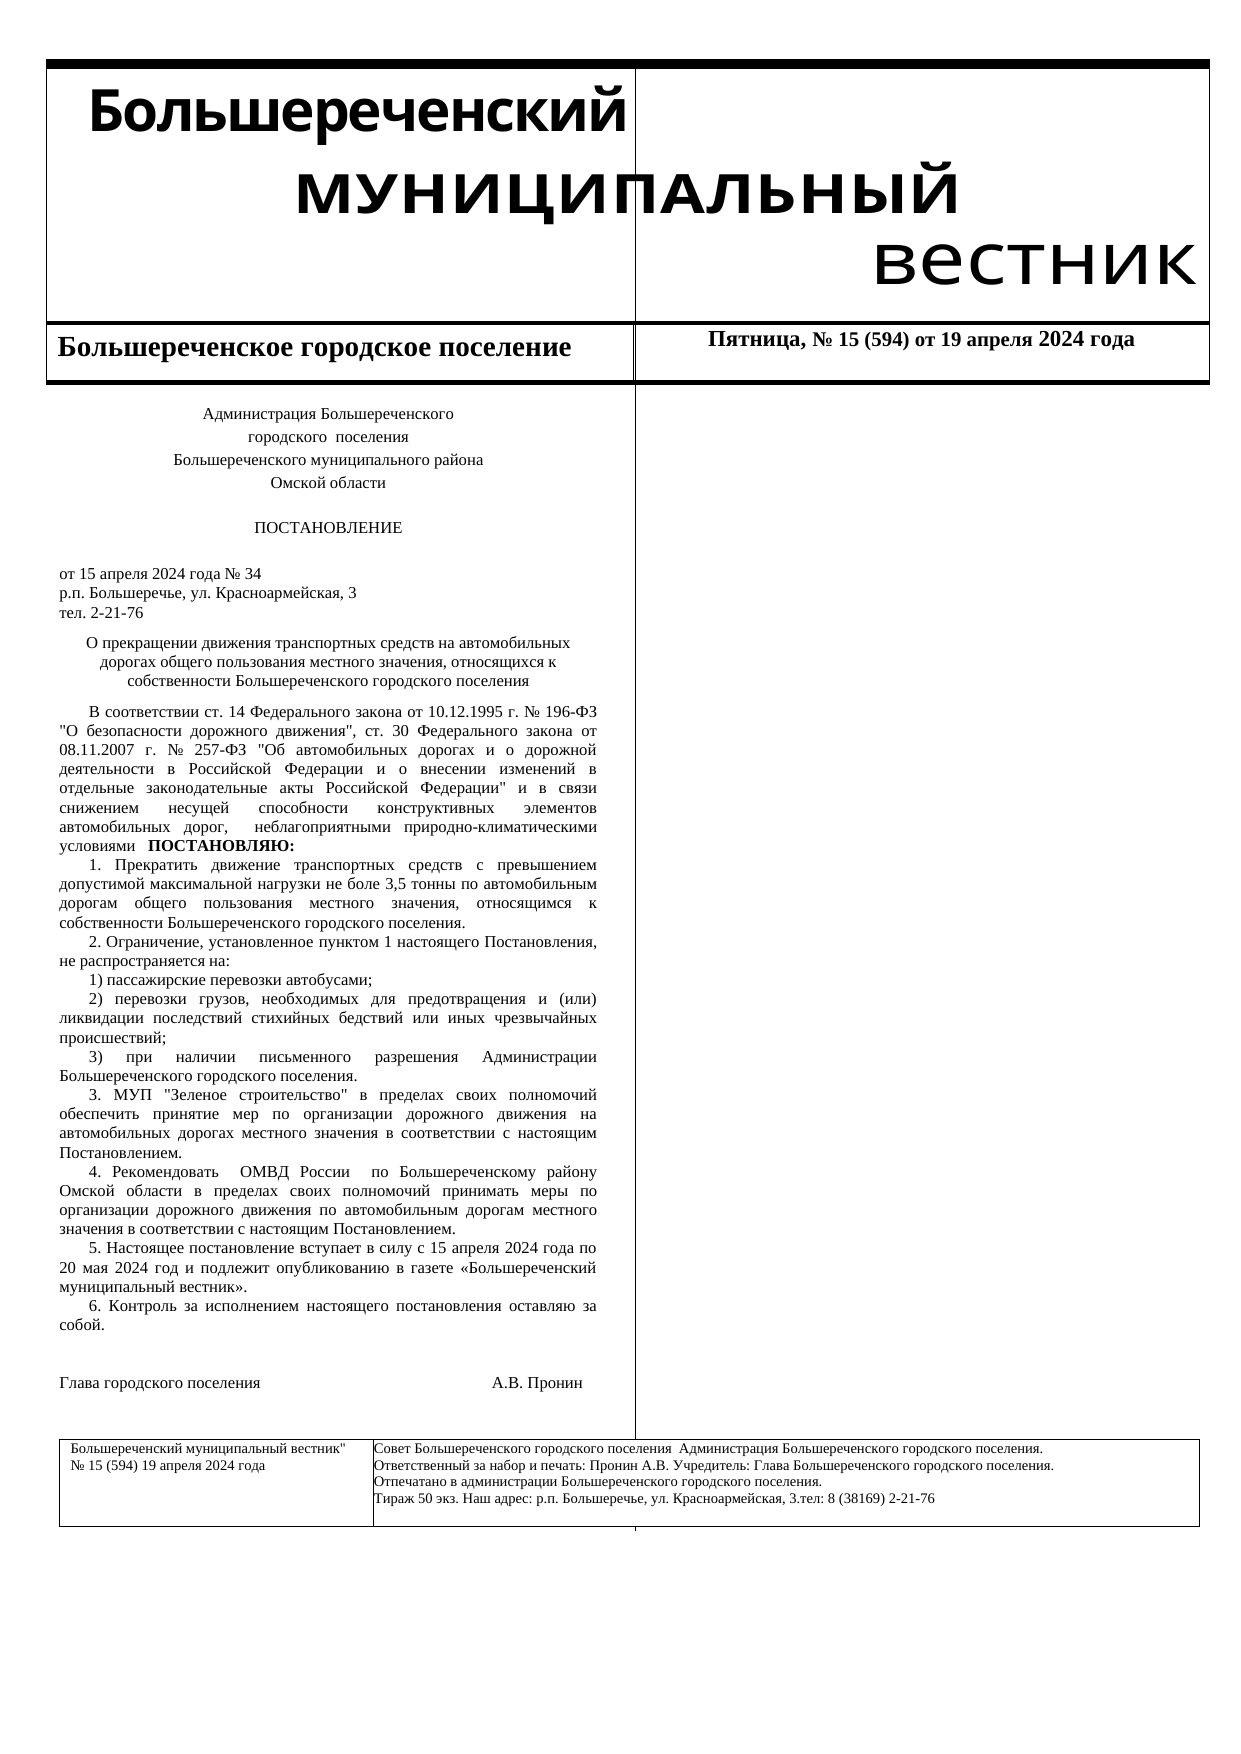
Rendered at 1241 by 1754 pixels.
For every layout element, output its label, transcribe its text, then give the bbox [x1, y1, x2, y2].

text 2. Ограничение, установленное пунктом 1 настоящего Постановления, не распространяется на: [59, 932, 597, 970]
text ПОСТАНОВЛЕНИЕ [59, 518, 597, 537]
text Большереченского муниципального района [59, 449, 597, 469]
text 3) при наличии письменного разрешения Администрации Большереченского городского поселения. [59, 1047, 597, 1085]
text от 15 апреля 2024 года № 34 [59, 564, 597, 583]
text тел. 2-21-76 [59, 602, 597, 622]
text Глава городского поселения А.В. Пронин [59, 1372, 597, 1392]
text 6. Контроль за исполнением настоящего постановления оставляю за собой. [59, 1296, 597, 1334]
text 3. МУП "Зеленое строительство" в пределах своих полномочий обеспечить принятие мер по организации дорожного движения на автомобильных дорогах местного значения в соответствии с настоящим Постановлением. [59, 1085, 597, 1162]
table_header Большереченский МУНИЦИПАЛЬНЫЙ вестник [47, 69, 1209, 321]
text Омской области [59, 472, 597, 492]
text В соответствии ст. 14 Федерального закона от 10.12.1995 г. № 196-ФЗ "О безопасности дорожного движения", ст. 30 Федерального закона от 08.11.2007 г. № 257-ФЗ "Об автомобильных дорогах и о дорожной деятельности в Российской Федерации и о внесении изменений в отдельные законодательные акты Российской Федерации" и в связи снижением несущей способности конструктивных элементов автомобильных дорог, неблагоприятными природно-климатическими условиями ПОСТАНОВЛЯЮ: [59, 702, 597, 855]
text Администрация Большереченского [59, 404, 597, 423]
table_header Большереченский муниципальный вестник" № 15 (594) 19 апреля 2024 года [60, 1440, 373, 1526]
text 4. Рекомендовать ОМВД России по Большереченскому району Омской области в пределах своих полномочий принимать меры по организации дорожного движения по автомобильным дорогам местного значения в соответствии с настоящим Постановлением. [59, 1162, 597, 1238]
text О прекращении движения транспортных средств на автомобильных дорогах общего пользования местного значения, относящихся к собственности Большереченского городского поселения [59, 633, 597, 690]
text р.п. Большеречье, ул. Красноармейская, 3 [59, 583, 597, 602]
table_cell Пятница, № 15 (594) от 19 апреля 2024 года [634, 325, 1209, 380]
text 2) перевозки грузов, необходимых для предотвращения и (или) ликвидации последствий стихийных бедствий или иных чрезвычайных происшествий; [59, 989, 597, 1047]
text городского поселения [59, 427, 597, 446]
table_header Совет Большереченского городского поселения Администрация Большереченского городского поселения. Ответственный за набор и печать: Пронин А.В. Учредитель: Глава Большереченского городского поселения. Отпечатано в администрации Большереченского городского поселения. Тираж 50 экз. Наш адрес: р.п. Большеречье, ул. Красноармейская, 3.тел: 8 (38169) 2-21-76 [374, 1440, 1199, 1526]
text 1) пассажирские перевозки автобусами; [59, 970, 597, 989]
text 5. Настоящее постановление вступает в силу с 15 апреля 2024 года по 20 мая 2024 год и подлежит опубликованию в газете «Большереченский муниципальный вестник». [59, 1238, 597, 1296]
text 1. Прекратить движение транспортных средств с превышением допустимой максимальной нагрузки не боле 3,5 тонны по автомобильным дорогам общего пользования местного значения, относящимся к собственности Большереченского городского поселения. [59, 855, 597, 932]
table_cell Большереченское городское поселение [47, 325, 633, 380]
